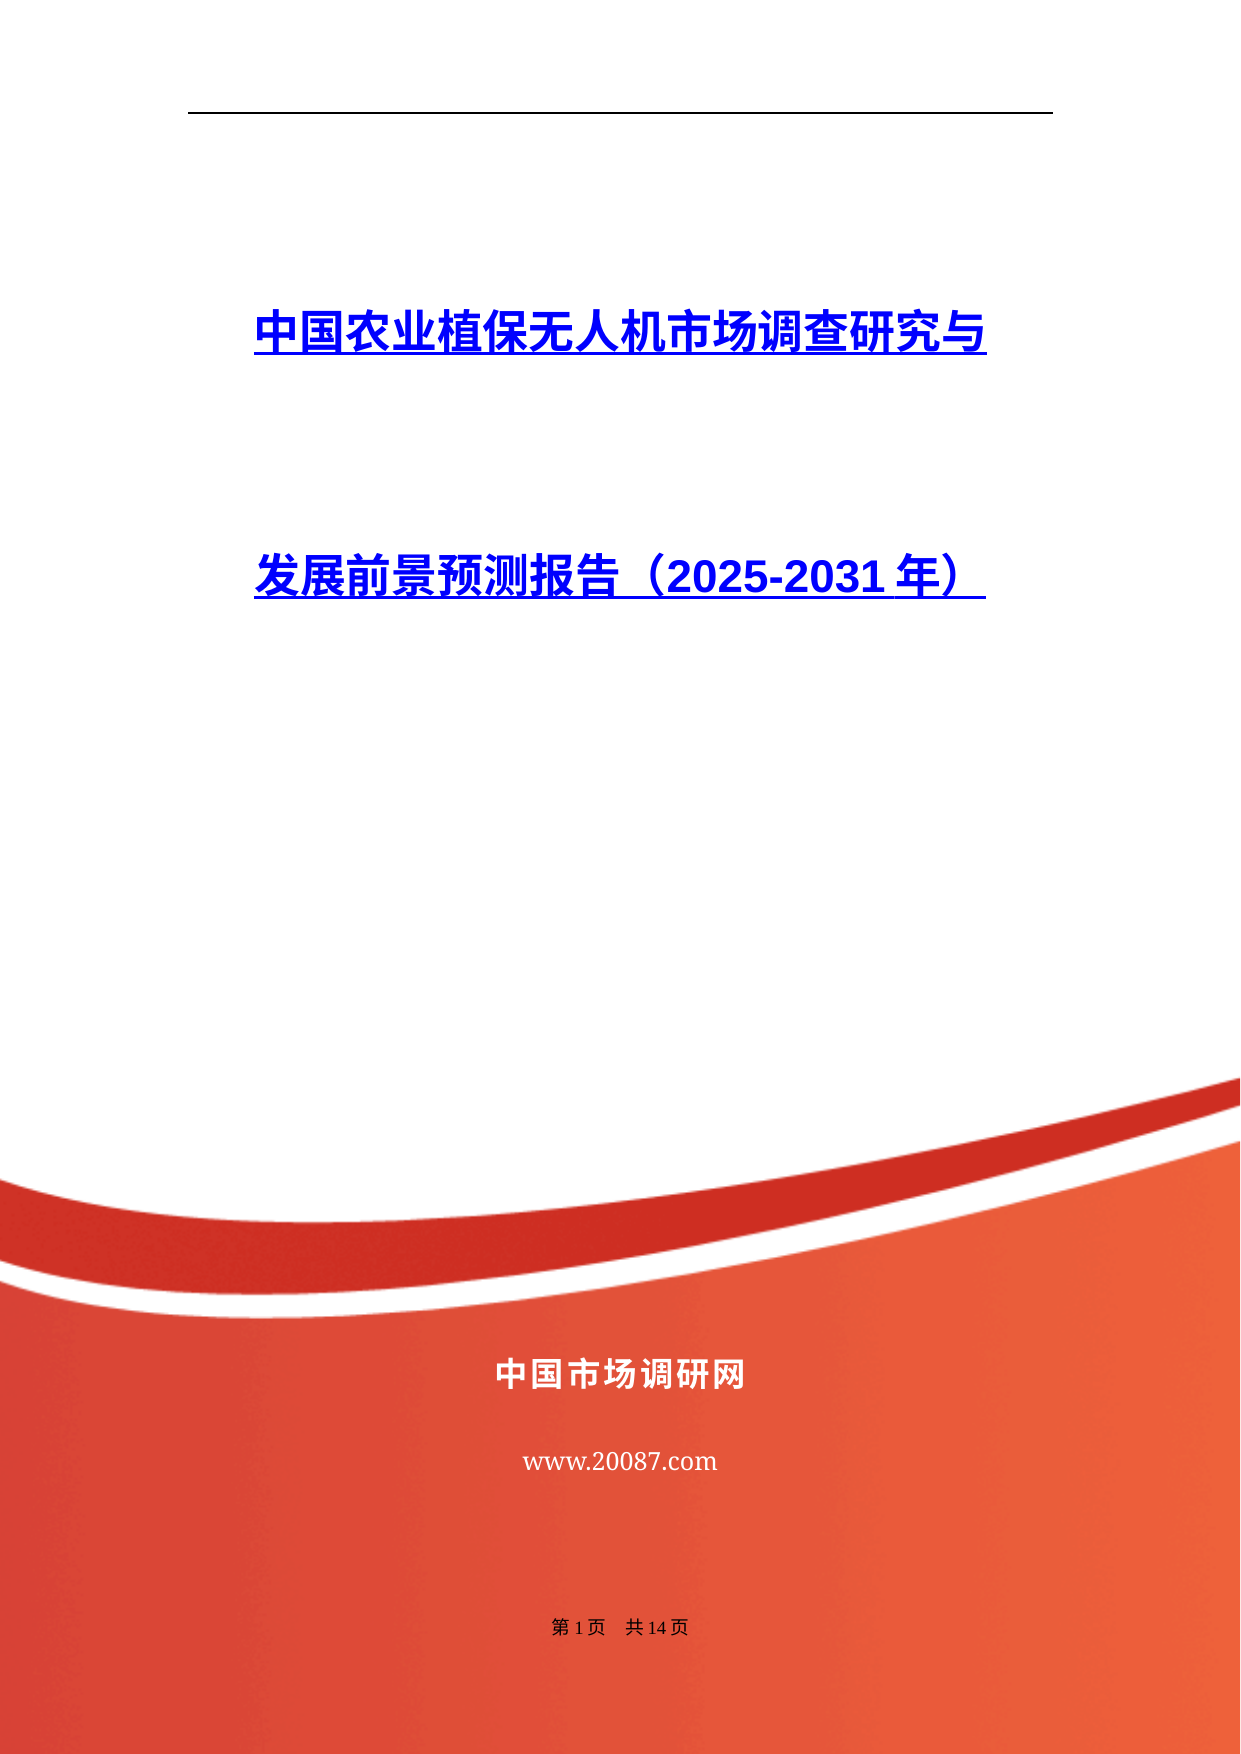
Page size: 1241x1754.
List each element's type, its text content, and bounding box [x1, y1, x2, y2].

picture [0, 1006, 1241, 1754]
text www.20087.com [187, 1428, 1053, 1493]
table_header 中国农业植保无人机市场调查研究与发展前景预测报告（2025-2031年） [188, 207, 1053, 773]
subtitle 中国市场调研网 [187, 1339, 1053, 1404]
